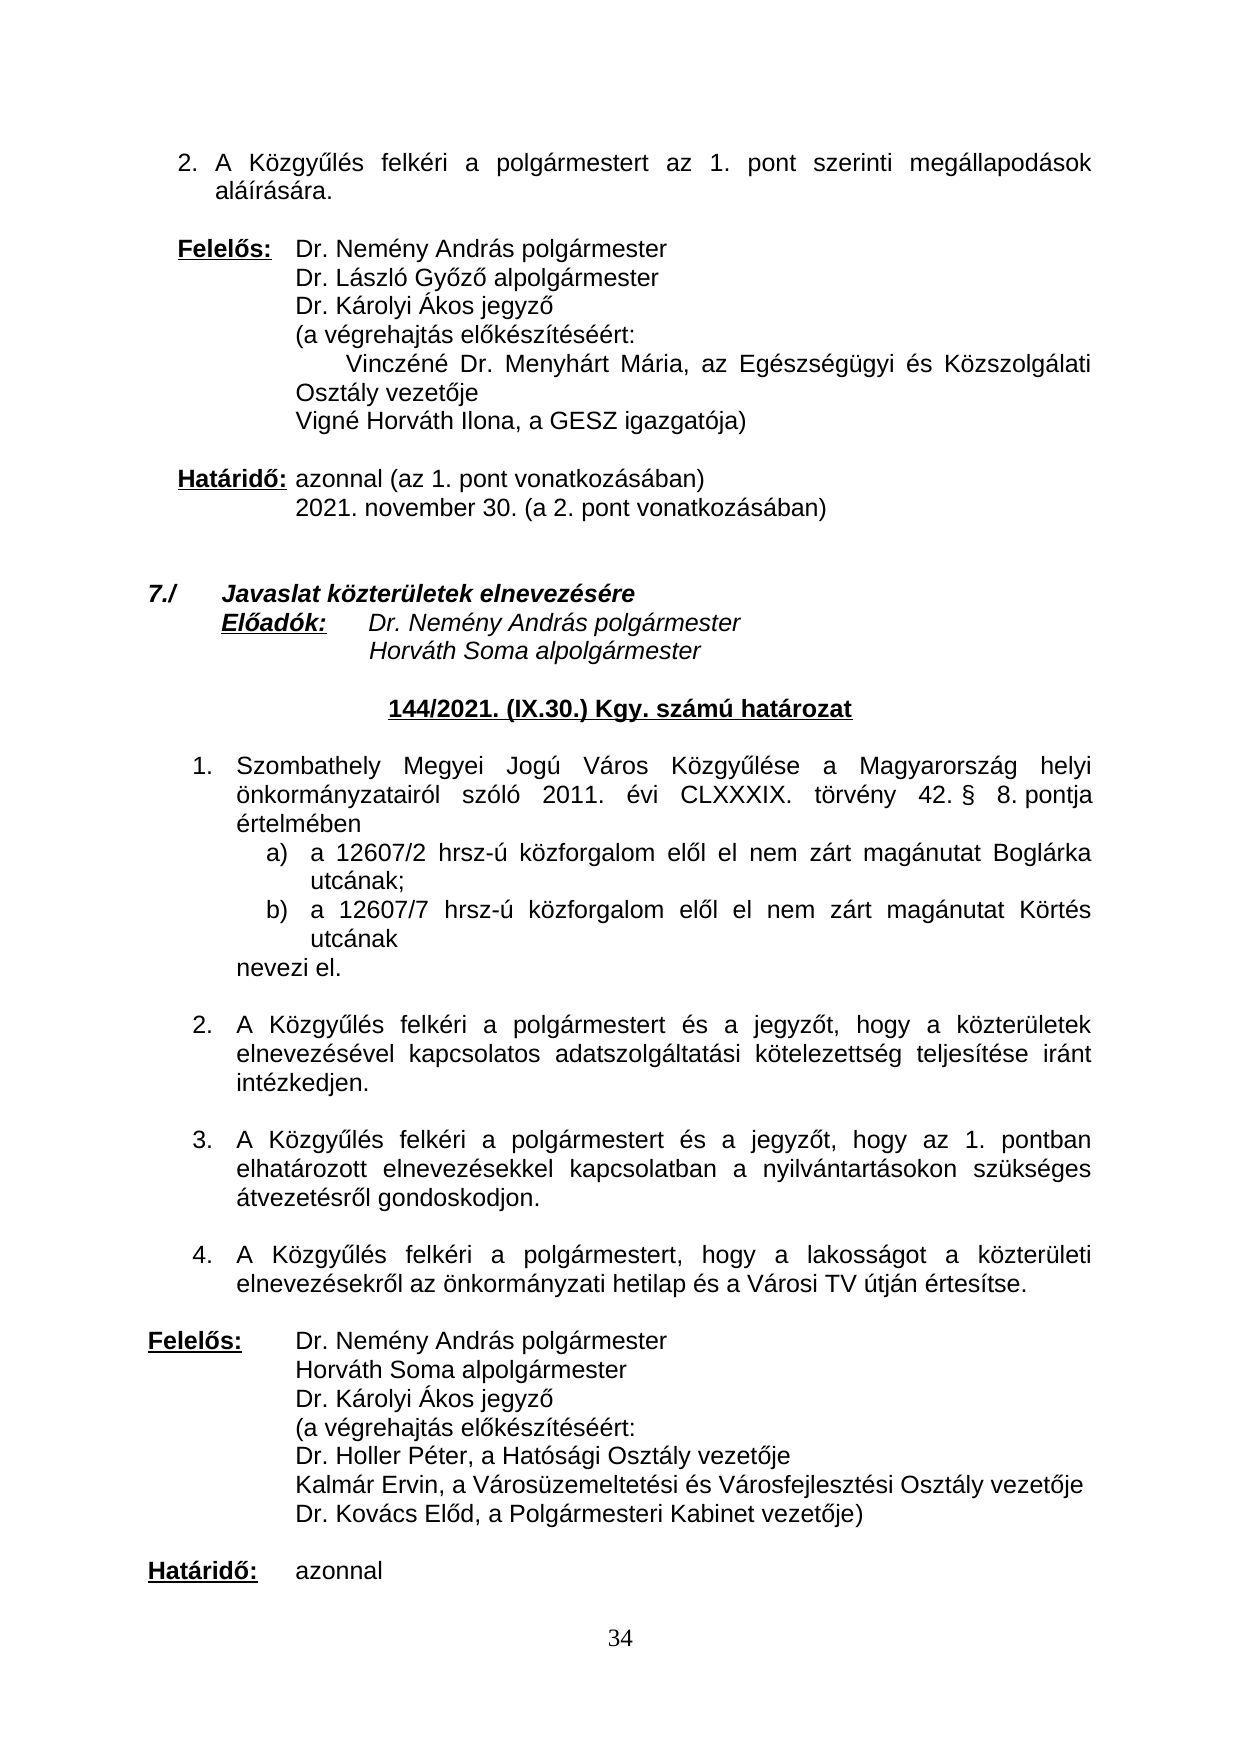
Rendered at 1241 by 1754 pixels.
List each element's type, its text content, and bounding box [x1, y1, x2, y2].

list a 12607/2 hrsz-ú közforgalom elől el nem zárt magánutat Boglárka utcának; [266, 838, 1093, 895]
text 144/2021. (IX.30.) Kgy. számú határozat [148, 694, 1093, 723]
list Szombathely Megyei Jogú Város Közgyűlése a Magyarország helyi önkormányzatairól szóló 2011. évi CLXXXIX. törvény 42. § 8. pontja értelmében [192, 751, 1093, 838]
text Kalmár Ervin, a Városüzemeltetési és Városfejlesztési Osztály vezetője [148, 1470, 1093, 1499]
text Vinczéné Dr. Menyhárt Mária, az Egészségügyi és Közszolgálati Osztály vezetője [219, 349, 1093, 406]
text Felelős: Dr. Nemény András polgármester [148, 1326, 1093, 1355]
text Horváth Soma alpolgármester [148, 1355, 1093, 1384]
text Határidő: azonnal [148, 1556, 1093, 1585]
text Dr. Károlyi Ákos jegyző [148, 291, 1093, 320]
text Dr. Károlyi Ákos jegyző [148, 1384, 1093, 1413]
list A Közgyűlés felkéri a polgármestert és a jegyzőt, hogy a közterületek elnevezésével kapcsolatos adatszolgáltatási kötelezettség teljesítése iránt intézkedjen. [192, 1010, 1093, 1096]
list A Közgyűlés felkéri a polgármestert és a jegyzőt, hogy az 1. pontban elhatározott elnevezésekkel kapcsolatban a nyilvántartásokon szükséges átvezetésről gondoskodjon. [192, 1125, 1093, 1211]
text (a végrehajtás előkészítéséért: [148, 1413, 1093, 1441]
text Vigné Horváth Ilona, a GESZ igazgatója) [219, 406, 1093, 435]
text Horváth Soma alpolgármester [148, 636, 1093, 665]
text Felelős: Dr. Nemény András polgármester [148, 234, 1093, 263]
text nevezi el. [148, 953, 1093, 981]
list A Közgyűlés felkéri a polgármestert, hogy a lakosságot a közterületi elnevezésekről az önkormányzati hetilap és a Városi TV útján értesítse. [192, 1240, 1093, 1298]
text Előadók: Dr. Nemény András polgármester [221, 608, 1093, 636]
text Dr. Holler Péter, a Hatósági Osztály vezetője [148, 1441, 1093, 1470]
text (a végrehajtás előkészítéséért: [148, 320, 1093, 349]
text Dr. László Győző alpolgármester [148, 263, 1093, 291]
list a 12607/7 hrsz-ú közforgalom elől el nem zárt magánutat Körtés utcának [266, 895, 1093, 953]
list A Közgyűlés felkéri a polgármestert az 1. pont szerinti megállapodások aláírására. [177, 148, 1093, 205]
text Dr. Kovács Előd, a Polgármesteri Kabinet vezetője) [148, 1499, 1093, 1528]
text 7./ Javaslat közterületek elnevezésére [148, 579, 1093, 608]
text Határidő: azonnal (az 1. pont vonatkozásában) [148, 464, 1093, 493]
text 2021. november 30. (a 2. pont vonatkozásában) [148, 493, 1093, 521]
